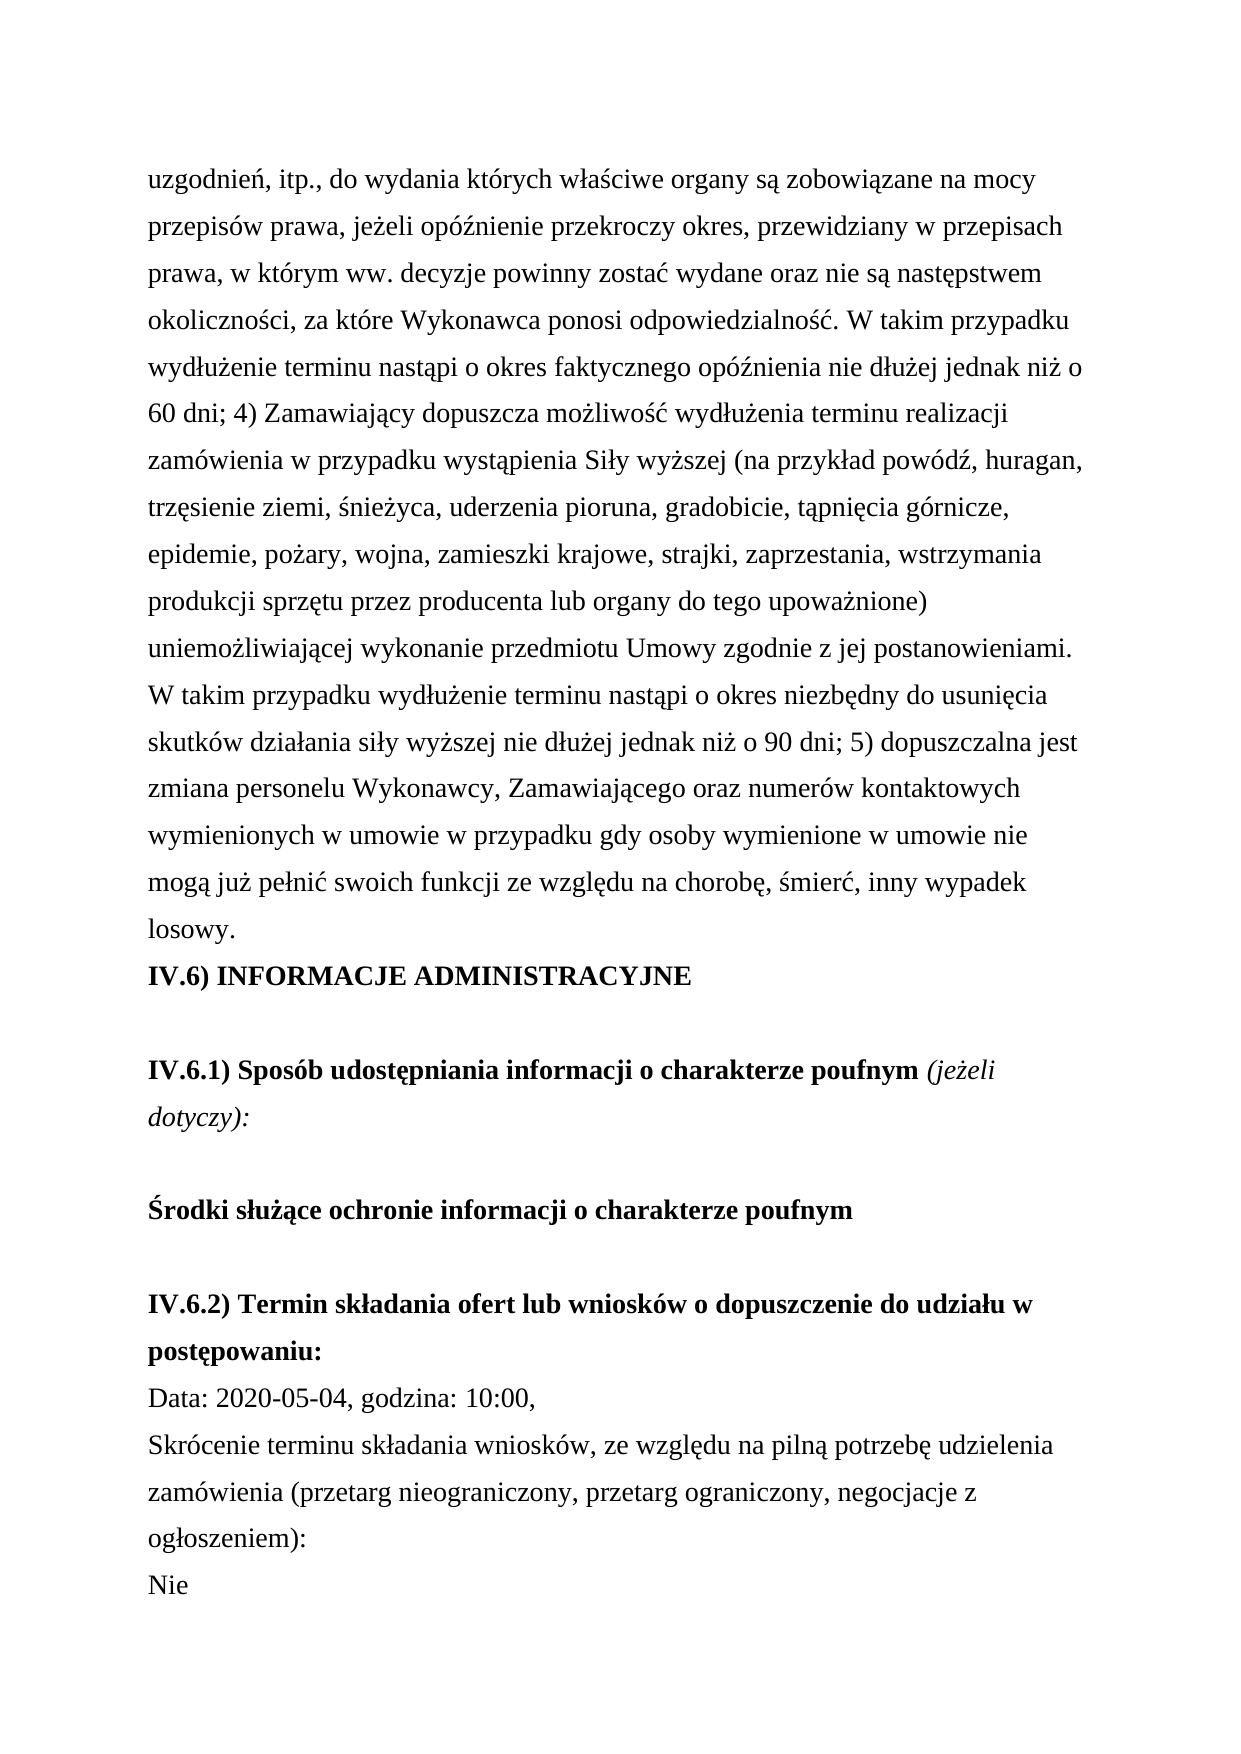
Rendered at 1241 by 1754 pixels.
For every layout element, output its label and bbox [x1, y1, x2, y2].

text [148, 148, 1093, 1601]
